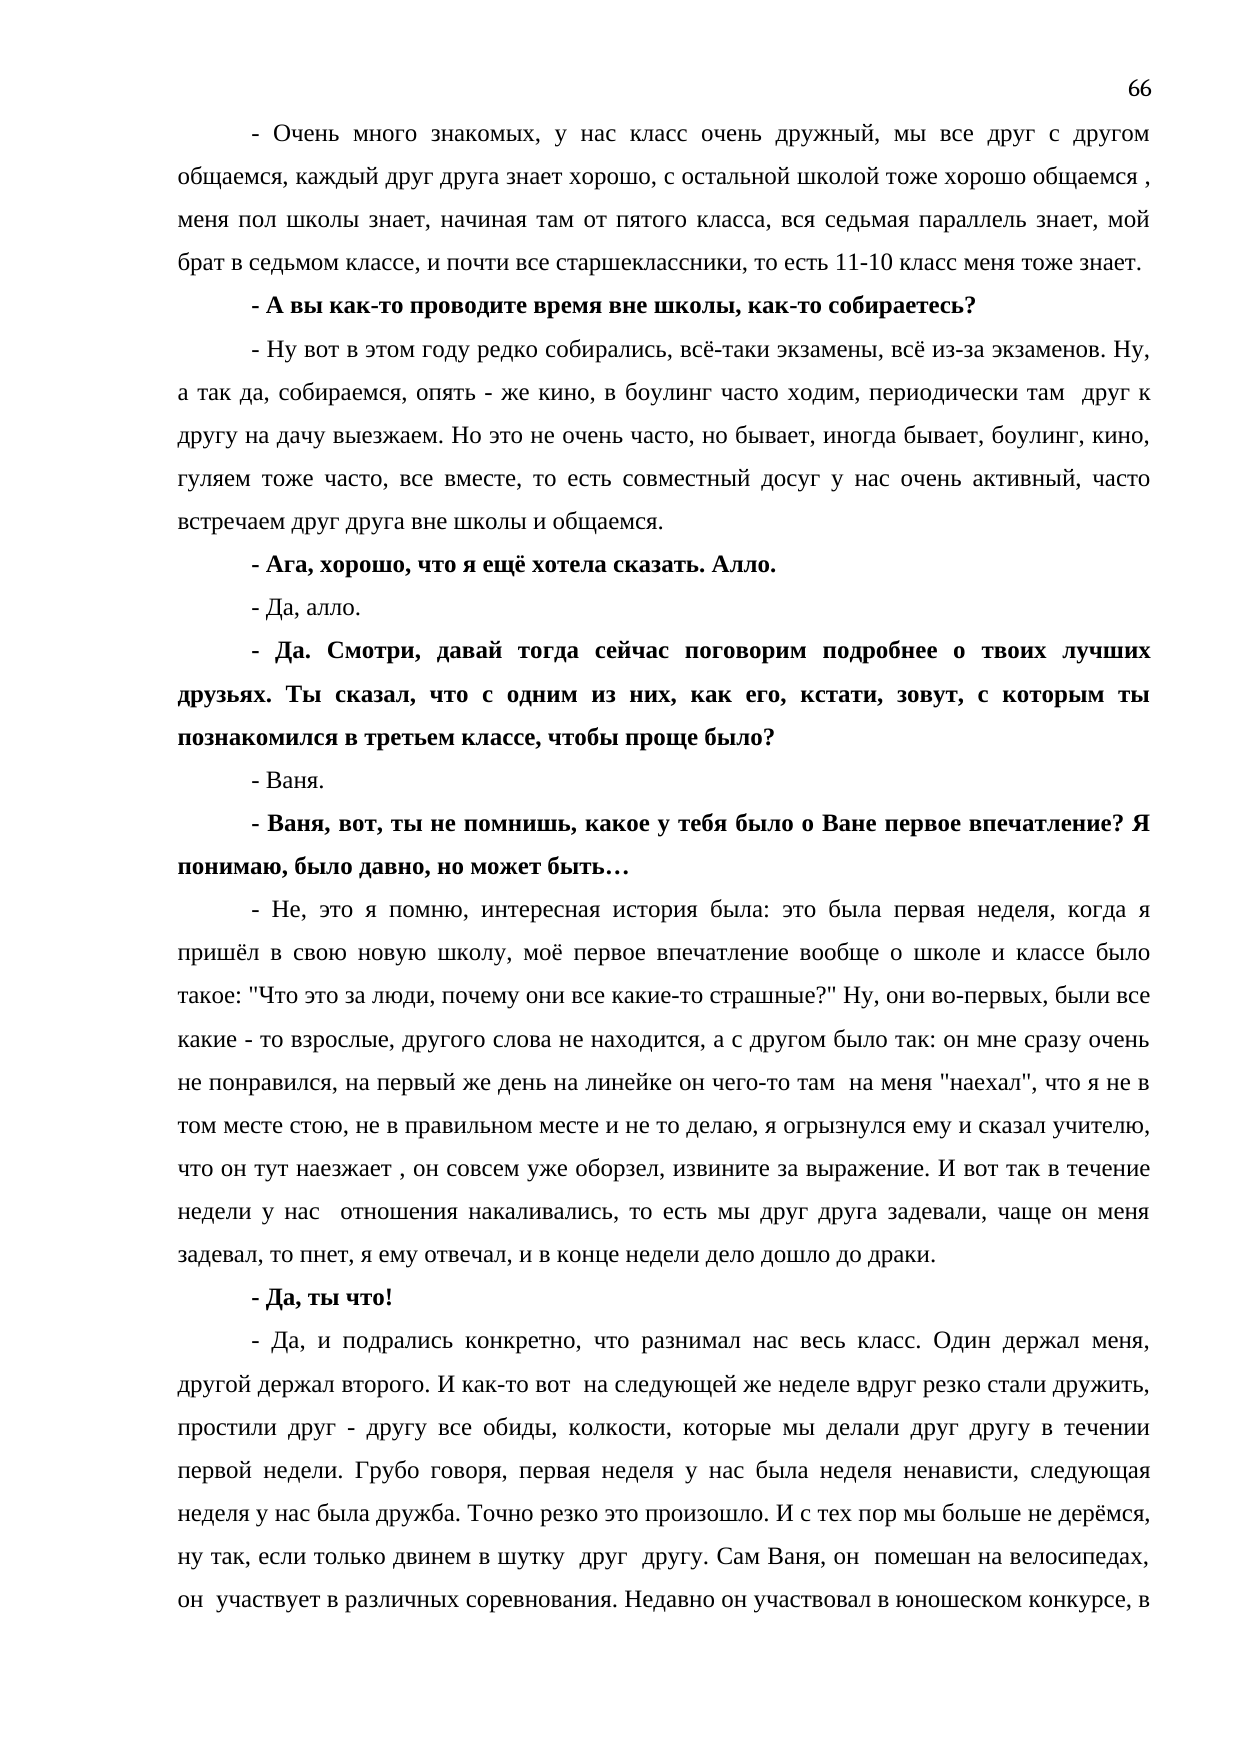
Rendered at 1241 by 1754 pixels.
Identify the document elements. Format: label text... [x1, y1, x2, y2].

text - А вы как-то проводите время вне школы, как-то собираетесь? [177, 291, 1152, 319]
text - Ага, хорошо, что я ещё хотела сказать. Алло. [177, 549, 1152, 578]
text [177, 1326, 1152, 1613]
text - Ваня. [177, 765, 1152, 794]
text - Не, это я помню, интересная история была: это была первая неделя, когда я пришёл в свою новую школу, моё первое впечатление вообще о школе и классе было такое: "Что это за люди, почему они все какие-то страшные?" Ну, они во-первых, были все какие - то взрослые, другого слова не находится, а с другом было так: он мне сразу очень не понравился, на первый же день на линейке он чего-то там на меня "наехал", что я не в том месте стою, не в правильном месте и не то делаю, я огрызнулся ему и сказал учителю, что он тут наезжает , он совсем уже оборзел, извините за выражение. И вот так в течение недели у нас отношения накаливались, то есть мы друг друга задевали, чаще он меня задевал, то пнет, я ему отвечал, и в конце недели дело дошло до драки. [177, 894, 1152, 1268]
text - Ну вот в этом году редко собирались, всё-таки экзамены, всё из-за экзаменов. Ну, а так да, собираемся, опять - же кино, в боулинг часто ходим, периодически там друг к другу на дачу выезжаем. Но это не очень часто, но бывает, иногда бывает, боулинг, кино, гуляем тоже часто, все вместе, то есть совместный досуг у нас очень активный, часто встречаем друг друга вне школы и общаемся. [177, 334, 1152, 535]
text - Да. Смотри, давай тогда сейчас поговорим подробнее о твоих лучших друзьях. Ты сказал, что с одним из них, как его, кстати, зовут, с которым ты познакомился в третьем классе, чтобы проще было? [177, 636, 1152, 751]
text - Да, ты что! [177, 1282, 1152, 1311]
text - Очень много знакомых, у нас класс очень дружный, мы все друг с другом общаемся, каждый друг друга знает хорошо, с остальной школой тоже хорошо общаемся , меня пол школы знает, начиная там от пятого класса, вся седьмая параллель знает, мой брат в седьмом классе, и почти все старшеклассники, то есть 11-10 класс меня тоже знает. [177, 118, 1152, 276]
text - Да, алло. [177, 592, 1152, 621]
text - Ваня, вот, ты не помнишь, какое у тебя было о Ване первое впечатление? Я понимаю, было давно, но может быть… [177, 808, 1152, 880]
